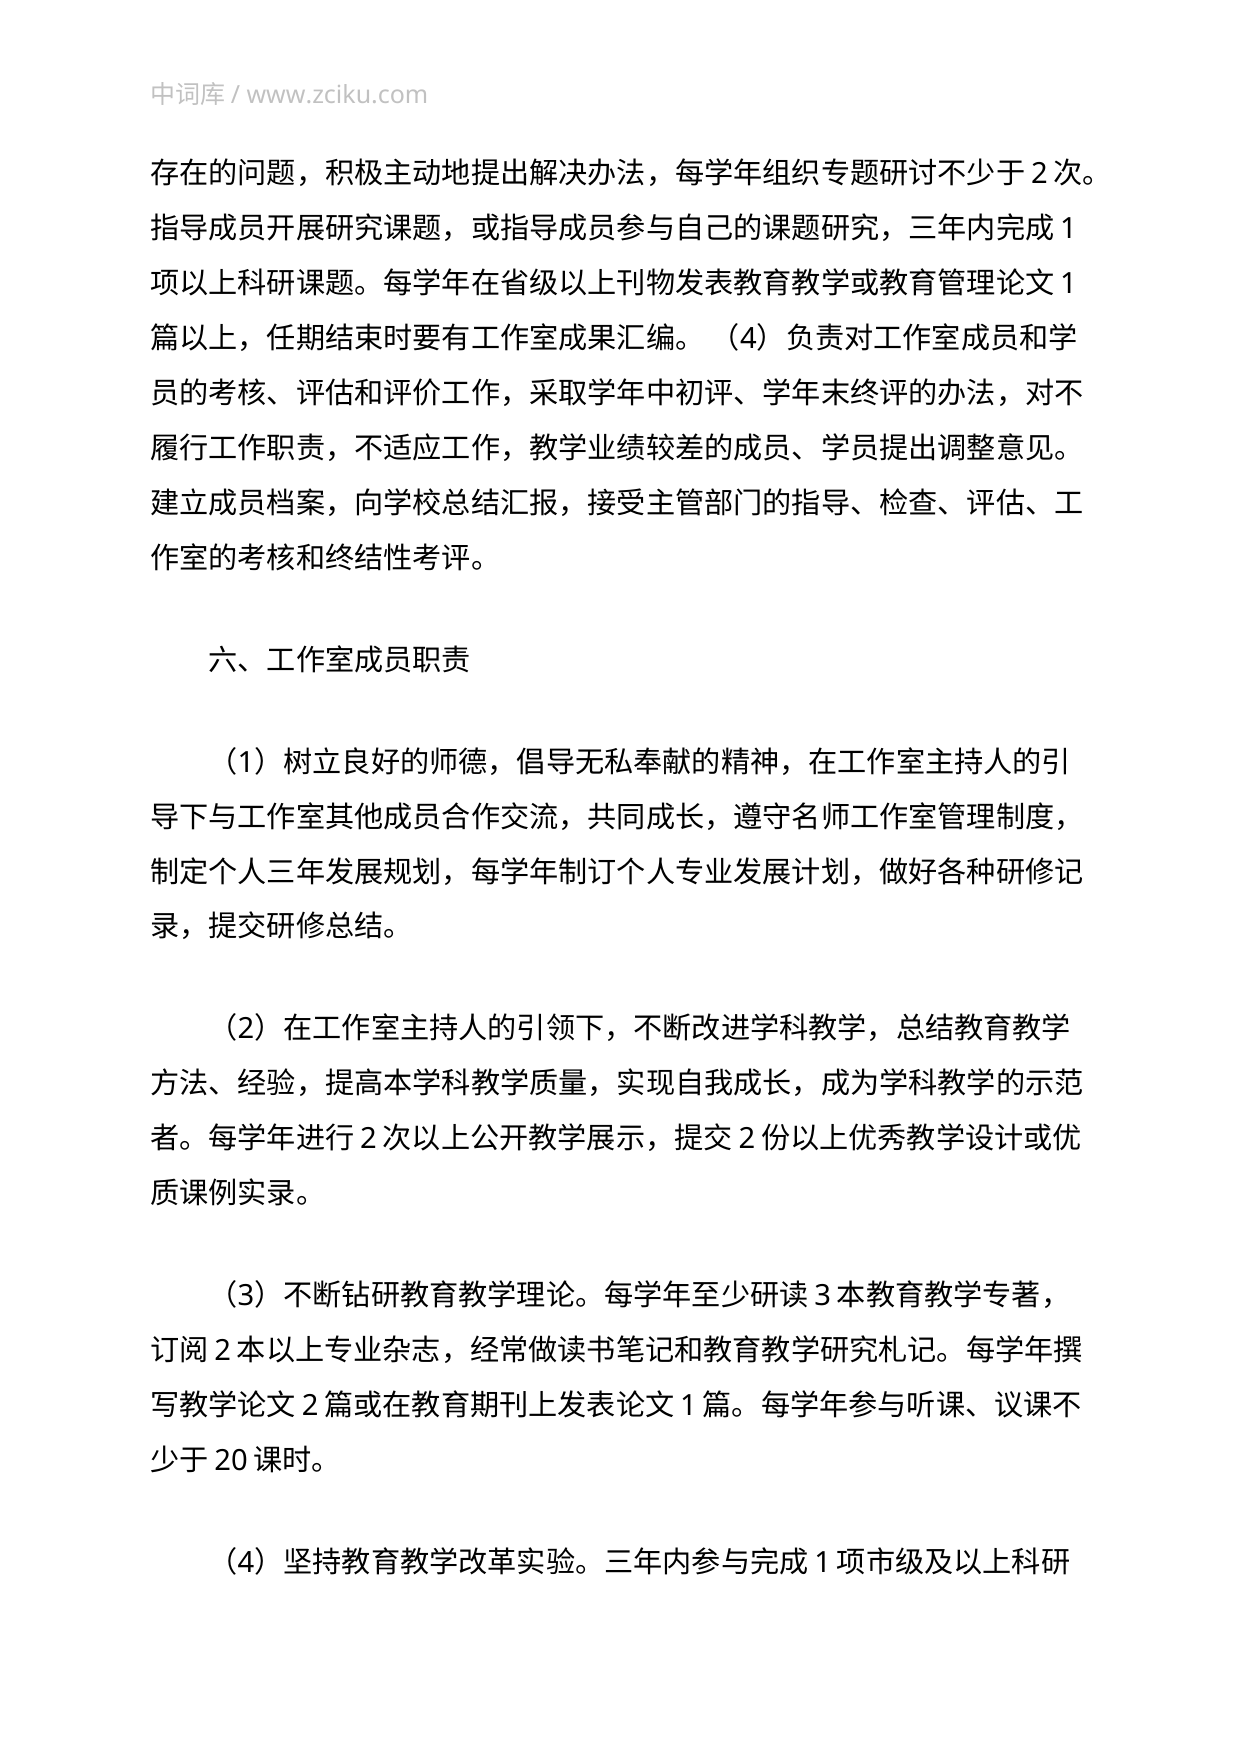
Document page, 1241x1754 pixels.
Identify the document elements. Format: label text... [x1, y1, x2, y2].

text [150, 150, 1090, 577]
text （3）不断钻研教育教学理论。每学年至少研读3本教育教学专著，订阅2本以上专业杂志，经常做读书笔记和教育教学研究札记。每学年撰写教学论文2篇或在教育期刊上发表论文1篇。每学年参与听课、议课不少于20课时。 [150, 1271, 1090, 1479]
text （1）树立良好的师德，倡导无私奉献的精神，在工作室主持人的引导下与工作室其他成员合作交流，共同成长，遵守名师工作室管理制度，制定个人三年发展规划，每学年制订个人专业发展计划，做好各种研修记录，提交研修总结。 [150, 738, 1090, 945]
text 六、工作室成员职责 [150, 636, 1090, 679]
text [150, 1538, 1090, 1581]
text （2）在工作室主持人的引领下，不断改进学科教学，总结教育教学方法、经验，提高本学科教学质量，实现自我成长，成为学科教学的示范者。每学年进行2次以上公开教学展示，提交2份以上优秀教学设计或优质课例实录。 [150, 1005, 1090, 1212]
